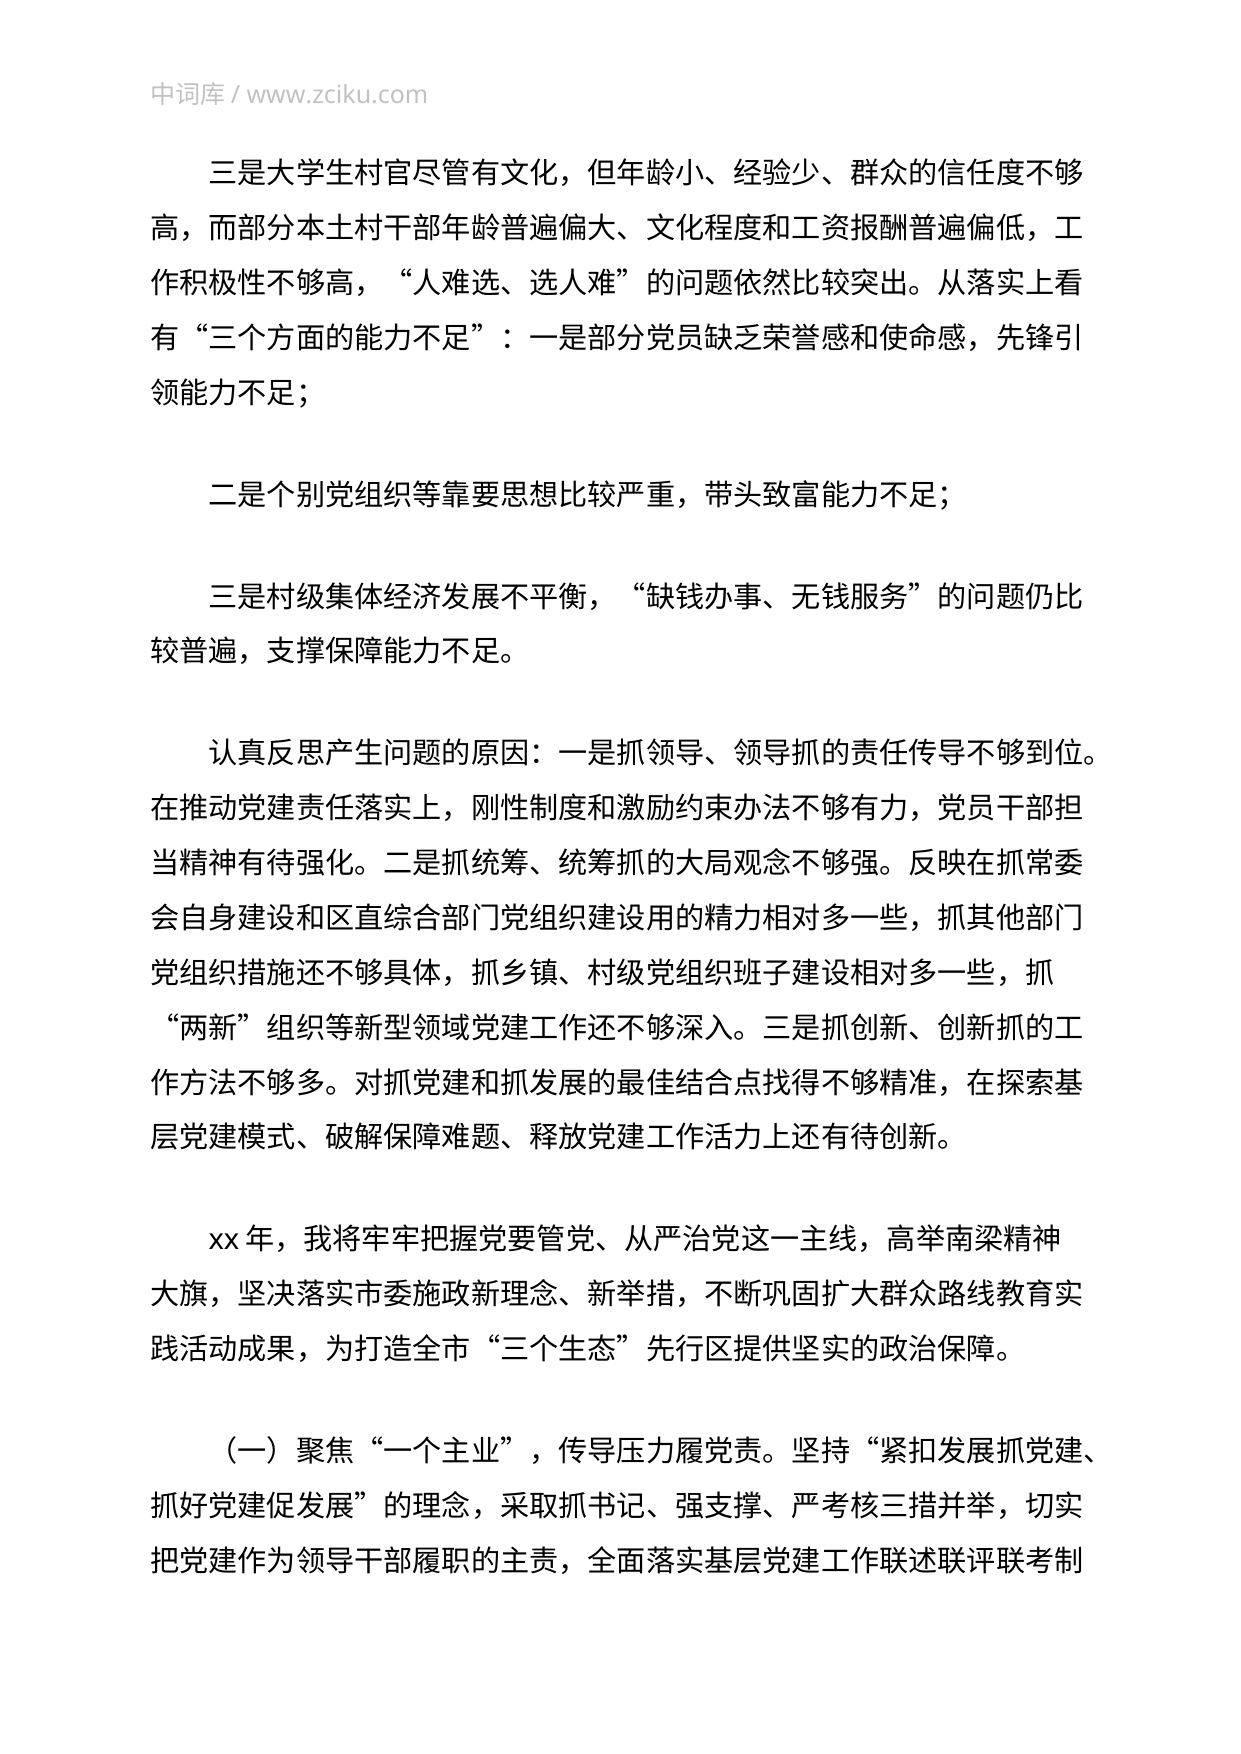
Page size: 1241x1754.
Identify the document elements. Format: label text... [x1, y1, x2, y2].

text 认真反思产生问题的原因：一是抓领导、领导抓的责任传导不够到位。在推动党建责任落实上，刚性制度和激励约束办法不够有力，党员干部担当精神有待强化。二是抓统筹、统筹抓的大局观念不够强。反映在抓常委会自身建设和区直综合部门党组织建设用的精力相对多一些，抓其他部门党组织措施还不够具体，抓乡镇、村级党组织班子建设相对多一些，抓“两新”组织等新型领域党建工作还不够深入。三是抓创新、创新抓的工作方法不够多。对抓党建和抓发展的最佳结合点找得不够精准，在探索基层党建模式、破解保障难题、释放党建工作活力上还有待创新。 [150, 730, 1090, 1156]
text 三是大学生村官尽管有文化，但年龄小、经验少、群众的信任度不够高，而部分本土村干部年龄普遍偏大、文化程度和工资报酬普遍偏低，工作积极性不够高，“人难选、选人难”的问题依然比较突出。从落实上看有“三个方面的能力不足”：一是部分党员缺乏荣誉感和使命感，先锋引领能力不足； [150, 150, 1090, 412]
text 二是个别党组织等靠要思想比较严重，带头致富能力不足； [150, 471, 1090, 514]
text 三是村级集体经济发展不平衡，“缺钱办事、无钱服务”的问题仍比较普遍，支撑保障能力不足。 [150, 573, 1090, 670]
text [150, 1427, 1090, 1579]
text xx年，我将牢牢把握党要管党、从严治党这一主线，高举南梁精神大旗，坚决落实市委施政新理念、新举措，不断巩固扩大群众路线教育实践活动成果，为打造全市“三个生态”先行区提供坚实的政治保障。 [150, 1216, 1090, 1368]
